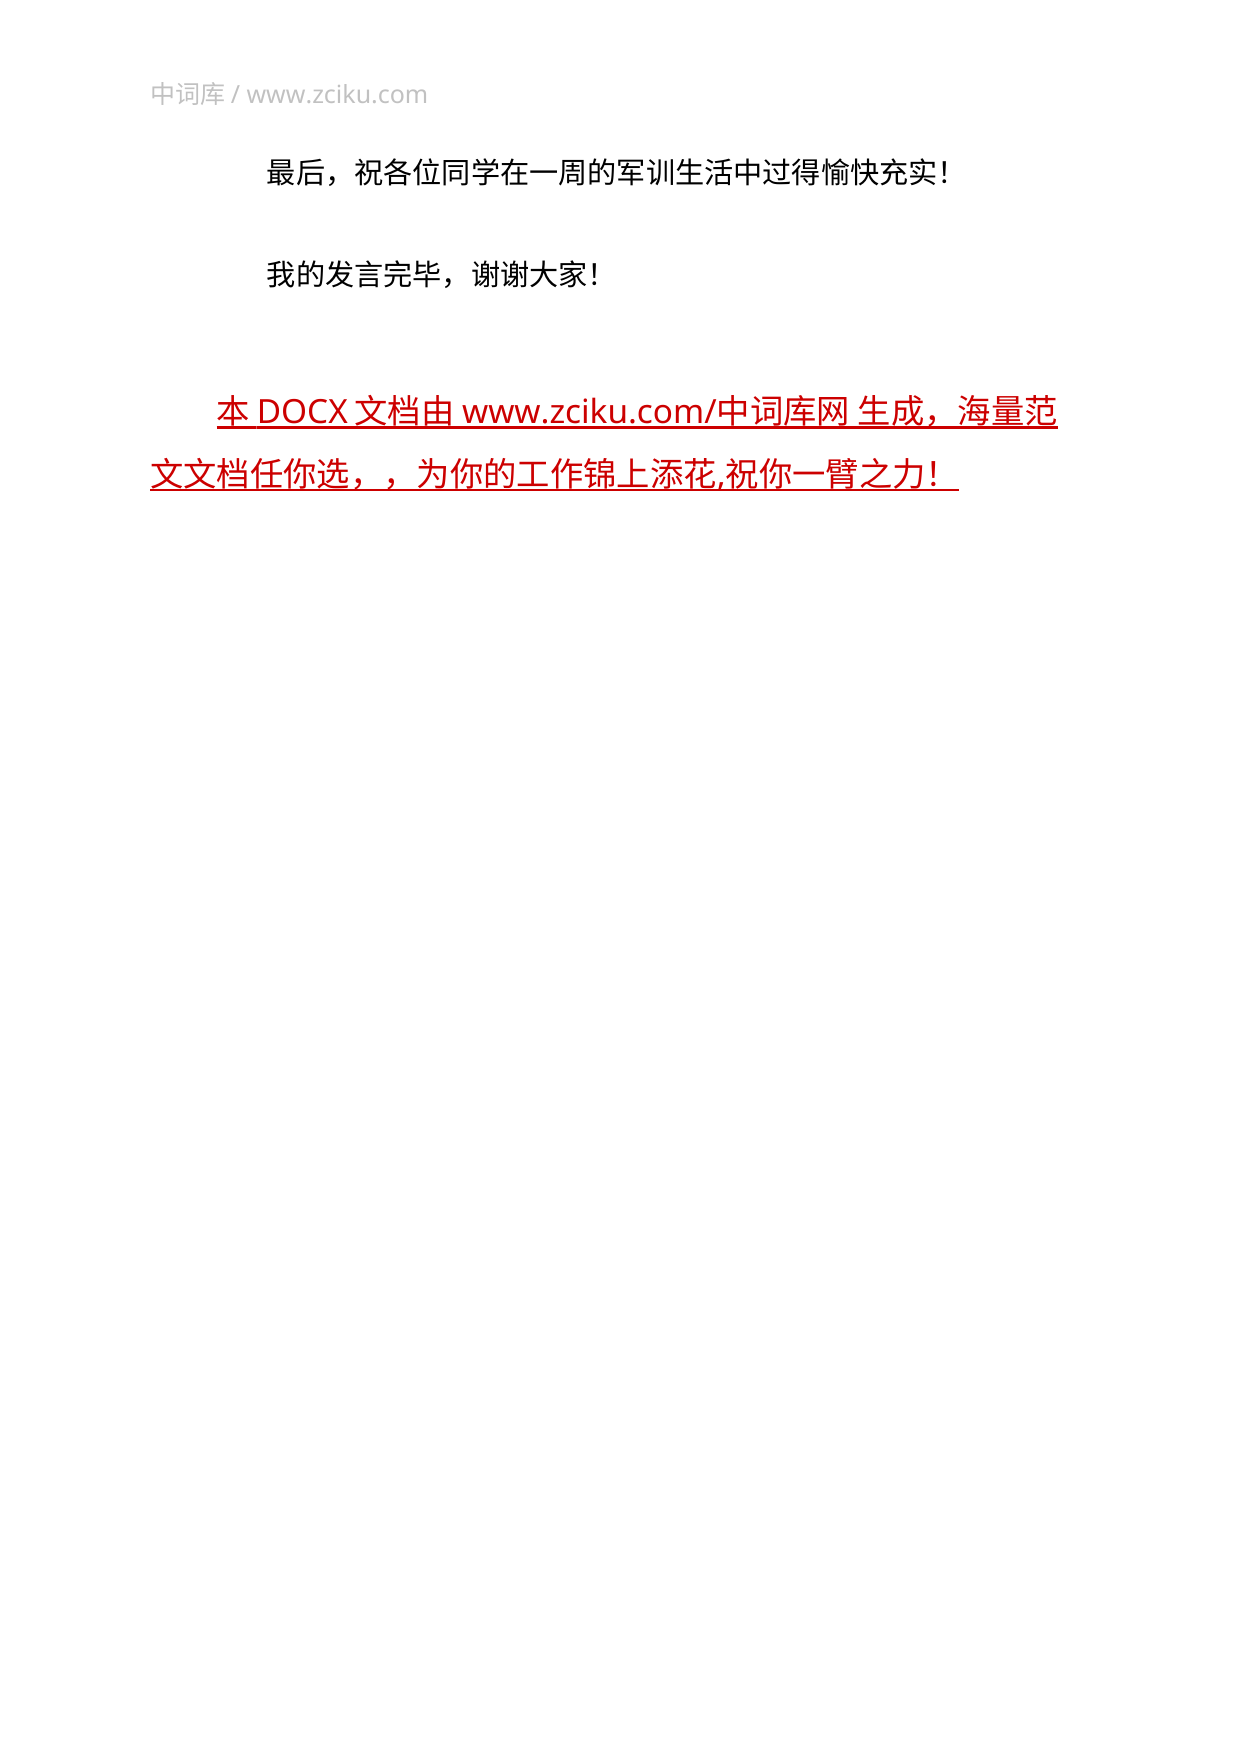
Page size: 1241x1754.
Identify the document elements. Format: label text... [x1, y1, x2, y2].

text 本DOCX文档由 www.zciku.com/中词库网 生成，海量范文文档任你选，，为你的工作锦上添花,祝你一臂之力！ [150, 385, 1090, 496]
text 最后，祝各位同学在一周的军训生活中过得愉快充实！ [150, 150, 1090, 192]
text 我的发言完毕，谢谢大家！ [150, 252, 1090, 294]
